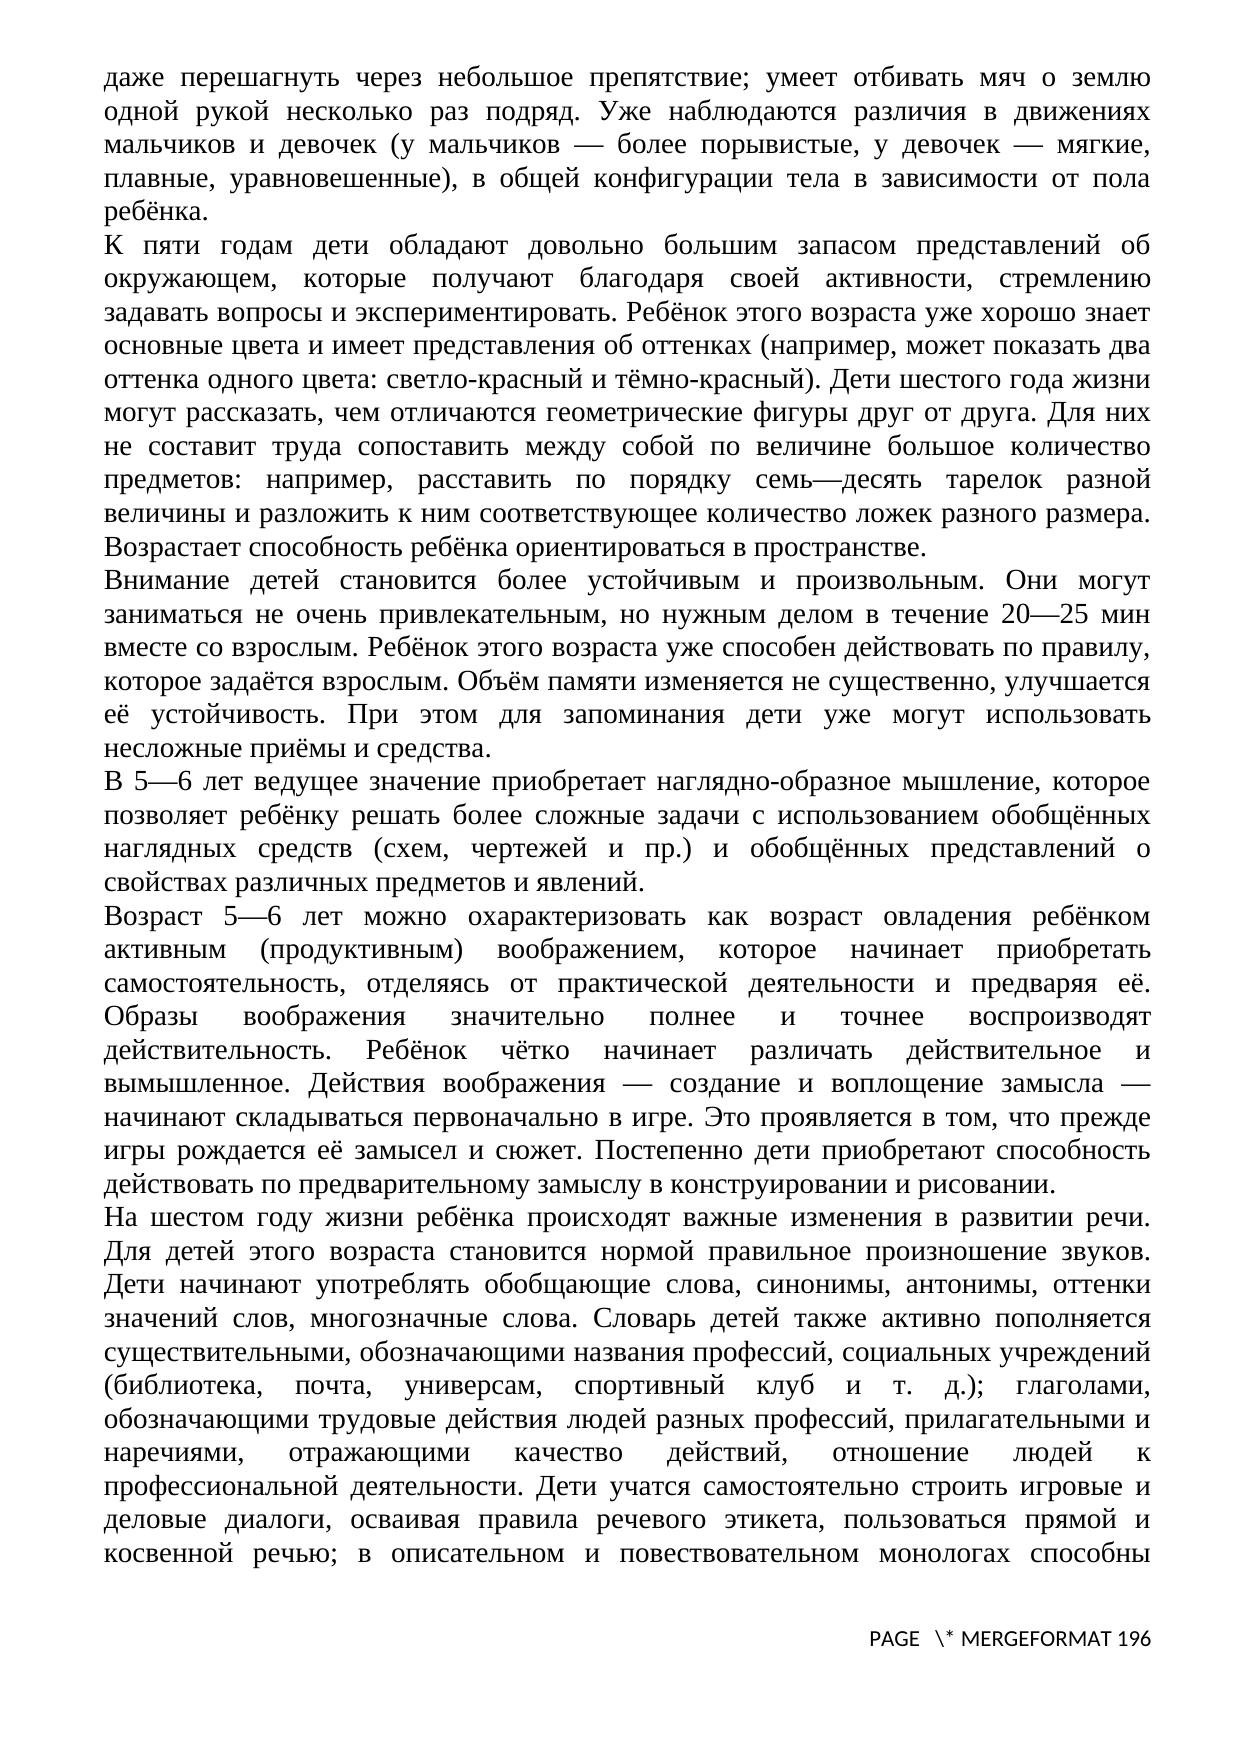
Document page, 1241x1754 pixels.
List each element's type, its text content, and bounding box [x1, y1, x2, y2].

text Внимание детей становится более устойчивым и произвольным. Они могут заниматься не очень привлекательным, но нужным делом в течение 20—25 мин вместе со взрослым. Ребёнок этого возраста уже способен действовать по правилу, которое задаётся взрослым. Объём памяти изменяется не существенно, улучшается её устойчивость. При этом для запоминания дети уже могут использовать несложные приёмы и средства. [103, 562, 1152, 763]
text К пяти годам дети обладают довольно большим запасом представлений об окружающем, которые получают благодаря своей активности, стремлению задавать вопросы и экспериментировать. Ребёнок этого возраста уже хорошо знает основные цвета и имеет представления об оттенках (например, может показать два оттенка одного цвета: светло-красный и тёмно-красный). Дети шестого года жизни могут рассказать, чем отличаются геометрические фигуры друг от друга. Для них не составит труда сопоставить между собой по величине большое количество предметов: например, расставить по порядку семь—десять тарелок разной величины и разложить к ним соответствующее количество ложек разного размера. Возрастает способность ребёнка ориентироваться в пространстве. [103, 227, 1152, 562]
text В 5—6 лет ведущее значение приобретает наглядно-образное мышление, которое позволяет ребёнку решать более сложные задачи с использованием обобщённых наглядных средств (схем, чертежей и пр.) и обобщённых представлений о свойствах различных предметов и явлений. [103, 763, 1152, 898]
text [103, 59, 1152, 227]
text Возраст 5—6 лет можно охарактеризовать как возраст овладения ребёнком активным (продуктивным) воображением, которое начинает приобретать самостоятельность, отделяясь от практической деятельности и предваряя её. Образы воображения значительно полнее и точнее воспроизводят действительность. Ребёнок чётко начинает различать действительное и вымышленное. Действия воображения — создание и воплощение замысла — начинают складываться первоначально в игре. Это проявляется в том, что прежде игры рождается её замысел и сюжет. Постепенно дети приобретают способность действовать по предварительному замыслу в конструировании и рисовании. [103, 898, 1152, 1199]
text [103, 1199, 1152, 1568]
